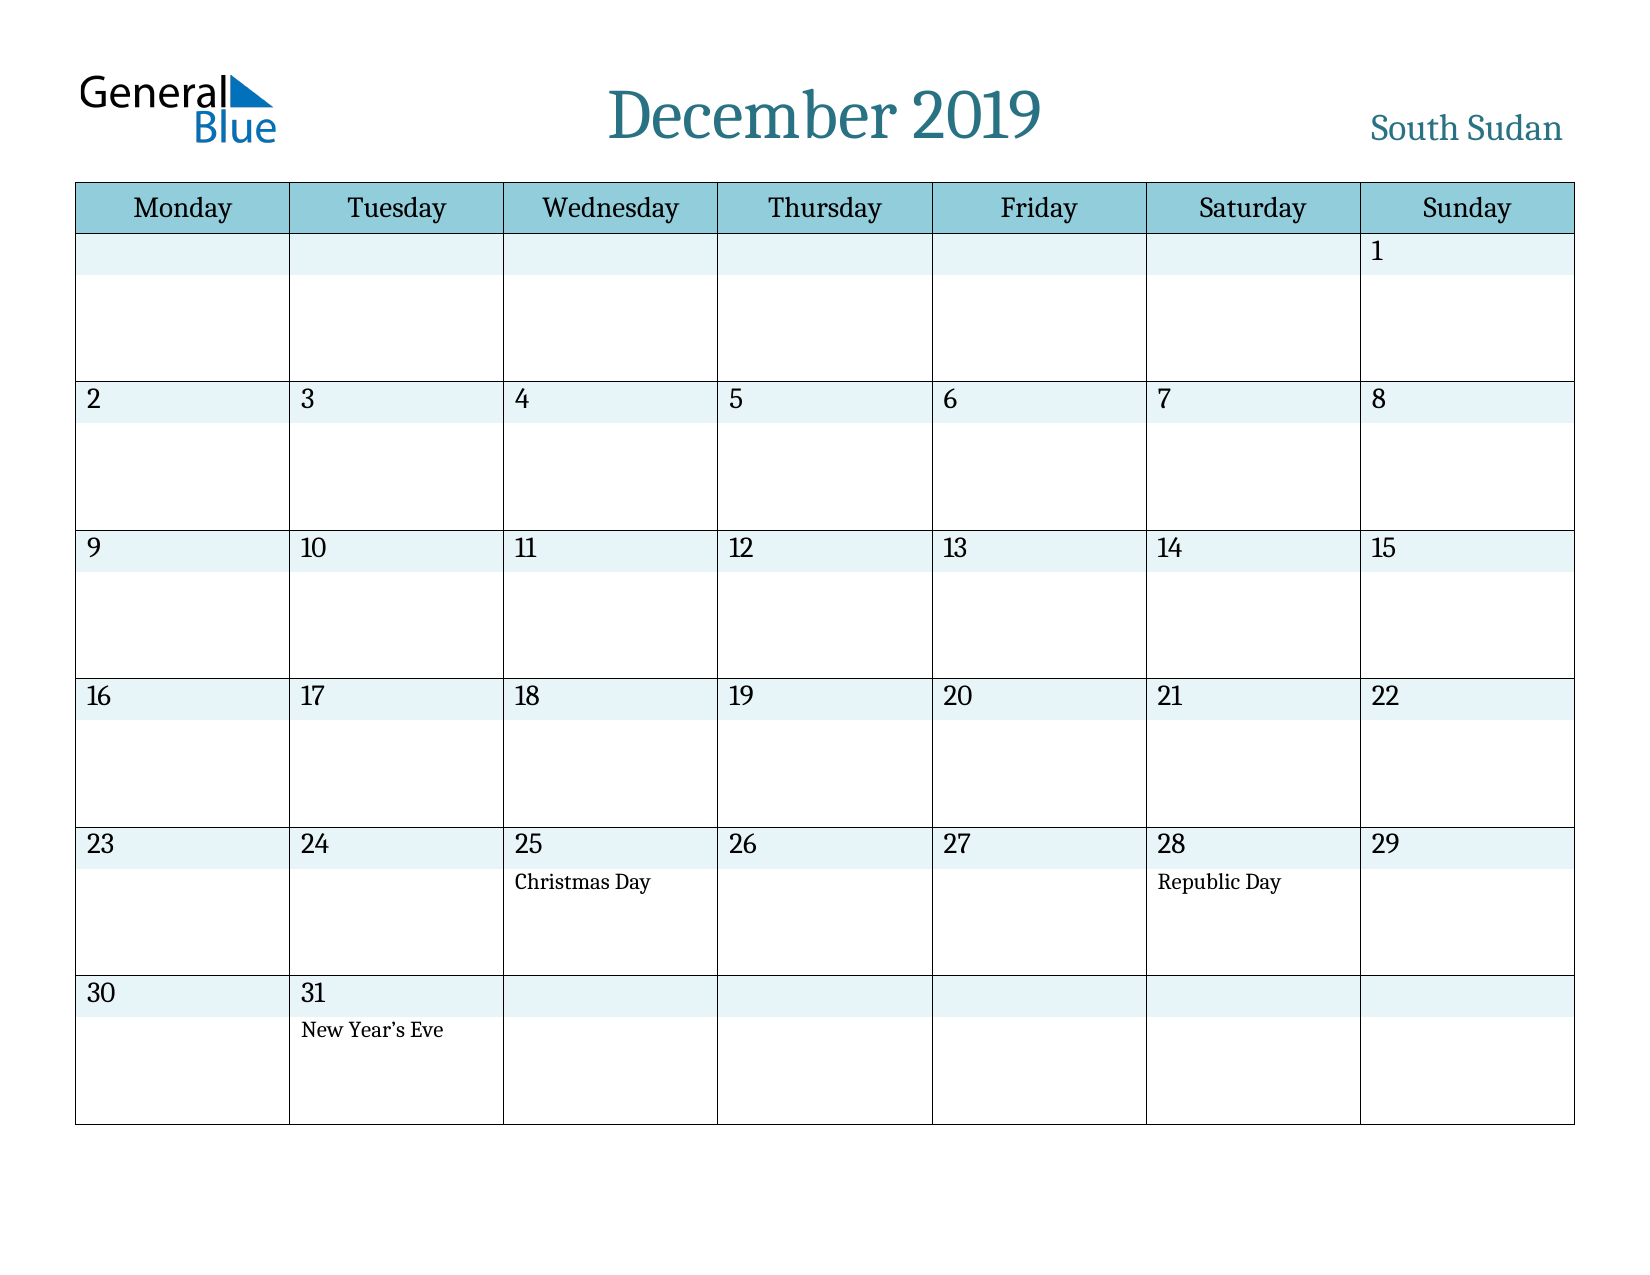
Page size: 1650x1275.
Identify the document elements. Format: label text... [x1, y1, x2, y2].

table_cell [1147, 572, 1360, 678]
table_cell 29 [1361, 828, 1574, 869]
table_cell [1147, 720, 1360, 827]
table_cell 22 [1361, 679, 1574, 720]
table_cell [1361, 1017, 1574, 1123]
table_cell [718, 572, 932, 678]
table_cell 8 [1361, 382, 1574, 423]
table_cell 25 [504, 828, 717, 869]
table_cell [1147, 976, 1360, 1017]
table_cell [76, 234, 289, 275]
table_cell 15 [1361, 531, 1574, 572]
table_cell New Year’s Eve [290, 1017, 503, 1123]
table_cell [290, 869, 503, 975]
table_cell 16 [76, 679, 289, 720]
table_cell [76, 275, 289, 381]
table_cell [76, 572, 289, 678]
table_cell Thursday [718, 183, 932, 233]
table_cell Republic Day [1147, 869, 1360, 975]
table_cell 13 [933, 531, 1146, 572]
table_cell [1147, 234, 1360, 275]
table_cell [1361, 720, 1574, 827]
table_cell [933, 423, 1146, 530]
table_cell [290, 572, 503, 678]
table_cell Sunday [1361, 183, 1574, 233]
table_cell 17 [290, 679, 503, 720]
table_cell [718, 423, 932, 530]
table_cell [504, 275, 717, 381]
table_cell Christmas Day [504, 869, 717, 975]
table_cell [76, 720, 289, 827]
table_cell [933, 869, 1146, 975]
table_cell [504, 572, 717, 678]
table_cell [76, 423, 289, 530]
table_cell [504, 1017, 717, 1123]
table_cell [1361, 275, 1574, 381]
table_cell [933, 976, 1146, 1017]
table_cell 11 [504, 531, 717, 572]
table_cell 5 [718, 382, 932, 423]
table_cell [933, 1017, 1146, 1123]
table_cell [718, 976, 932, 1017]
table_cell [933, 720, 1146, 827]
table_cell [290, 423, 503, 530]
table_cell [1147, 423, 1360, 530]
table_cell 19 [718, 679, 932, 720]
table_cell [933, 572, 1146, 678]
table_cell 2 [76, 382, 289, 423]
table_cell [290, 720, 503, 827]
table_cell [504, 423, 717, 530]
table_cell Friday [933, 183, 1146, 233]
table_header South Sudan [1146, 75, 1574, 182]
table_cell 1 [1361, 234, 1574, 275]
table_cell [504, 234, 717, 275]
table_cell 30 [76, 976, 289, 1017]
table_cell 14 [1147, 531, 1360, 572]
table_cell [718, 275, 932, 381]
table_cell 18 [504, 679, 717, 720]
table_cell 6 [933, 382, 1146, 423]
table_cell [718, 720, 932, 827]
table_cell [718, 234, 932, 275]
table_cell [290, 234, 503, 275]
table_cell Monday [76, 183, 289, 233]
table_cell 27 [933, 828, 1146, 869]
table_cell [76, 1017, 289, 1123]
table_cell 3 [290, 382, 503, 423]
table_cell [504, 976, 717, 1017]
table_cell 23 [76, 828, 289, 869]
table_cell [1361, 572, 1574, 678]
table_cell 28 [1147, 828, 1360, 869]
table_cell Saturday [1147, 183, 1360, 233]
table_header December 2019 [504, 75, 1146, 182]
table_cell [76, 869, 289, 975]
table_header [76, 75, 503, 182]
table_cell Tuesday [290, 183, 503, 233]
table_cell [1147, 1017, 1360, 1123]
table_cell [933, 234, 1146, 275]
picture [80, 75, 276, 143]
table_cell 7 [1147, 382, 1360, 423]
table_cell 26 [718, 828, 932, 869]
table_cell [718, 1017, 932, 1123]
table_cell [1147, 275, 1360, 381]
table_cell [504, 720, 717, 827]
table_cell [718, 869, 932, 975]
table_cell 12 [718, 531, 932, 572]
table_cell 4 [504, 382, 717, 423]
table_cell [1361, 423, 1574, 530]
table_cell 9 [76, 531, 289, 572]
table_cell Wednesday [504, 183, 717, 233]
table_cell 31 [290, 976, 503, 1017]
table_cell 24 [290, 828, 503, 869]
table_cell 20 [933, 679, 1146, 720]
table_cell 10 [290, 531, 503, 572]
table_cell [1361, 869, 1574, 975]
table_cell [1361, 976, 1574, 1017]
table_cell [933, 275, 1146, 381]
table_cell 21 [1147, 679, 1360, 720]
table_cell [290, 275, 503, 381]
